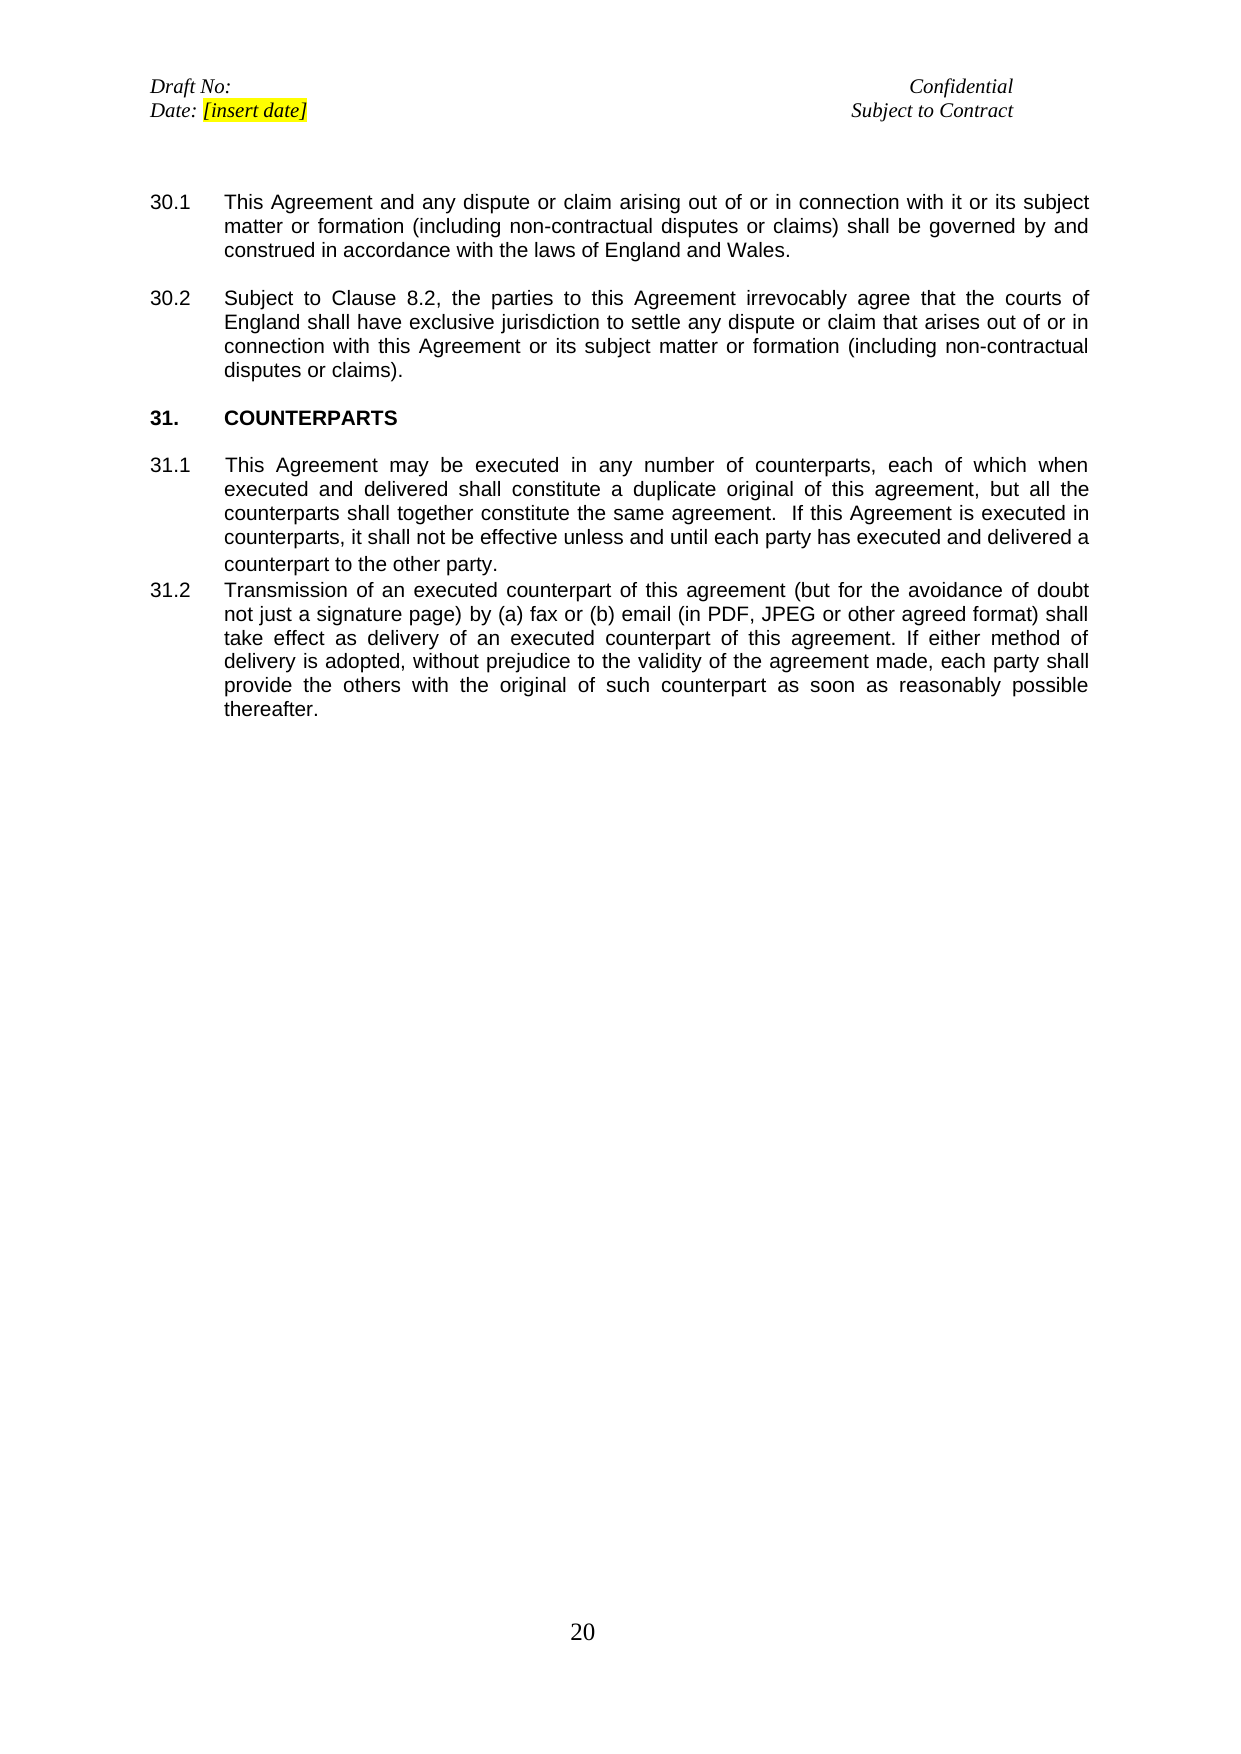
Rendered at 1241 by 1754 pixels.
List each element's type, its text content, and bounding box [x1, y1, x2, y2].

subtitle COUNTERPARTS [150, 405, 1090, 429]
subtitle This Agreement and any dispute or claim arising out of or in connection with it or its subject matter or formation (including non-contractual disputes or claims) shall be governed by and construed in accordance with the laws of England and Wales. [150, 190, 1090, 262]
subtitle Transmission of an executed counterpart of this agreement (but for the avoidance of doubt not just a signature page) by (a) fax or (b) email (in PDF, JPEG or other agreed format) shall take effect as delivery of an executed counterpart of this agreement. If either method of delivery is adopted, without prejudice to the validity of the agreement made, each party shall provide the others with the original of such counterpart as soon as reasonably possible thereafter. [150, 577, 1090, 721]
subtitle This Agreement may be executed in any number of counterparts, each of which when executed and delivered shall constitute a duplicate original of this agreement, but all the counterparts shall together constitute the same agreement. If this Agreement is executed in counterparts, it shall not be effective unless and until each party has executed and delivered a counterpart to the other party. [150, 453, 1090, 577]
subtitle Subject to Clause 8.2, the parties to this Agreement irrevocably agree that the courts of England shall have exclusive jurisdiction to settle any dispute or claim that arises out of or in connection with this Agreement or its subject matter or formation (including non-contractual disputes or claims). [150, 286, 1090, 381]
